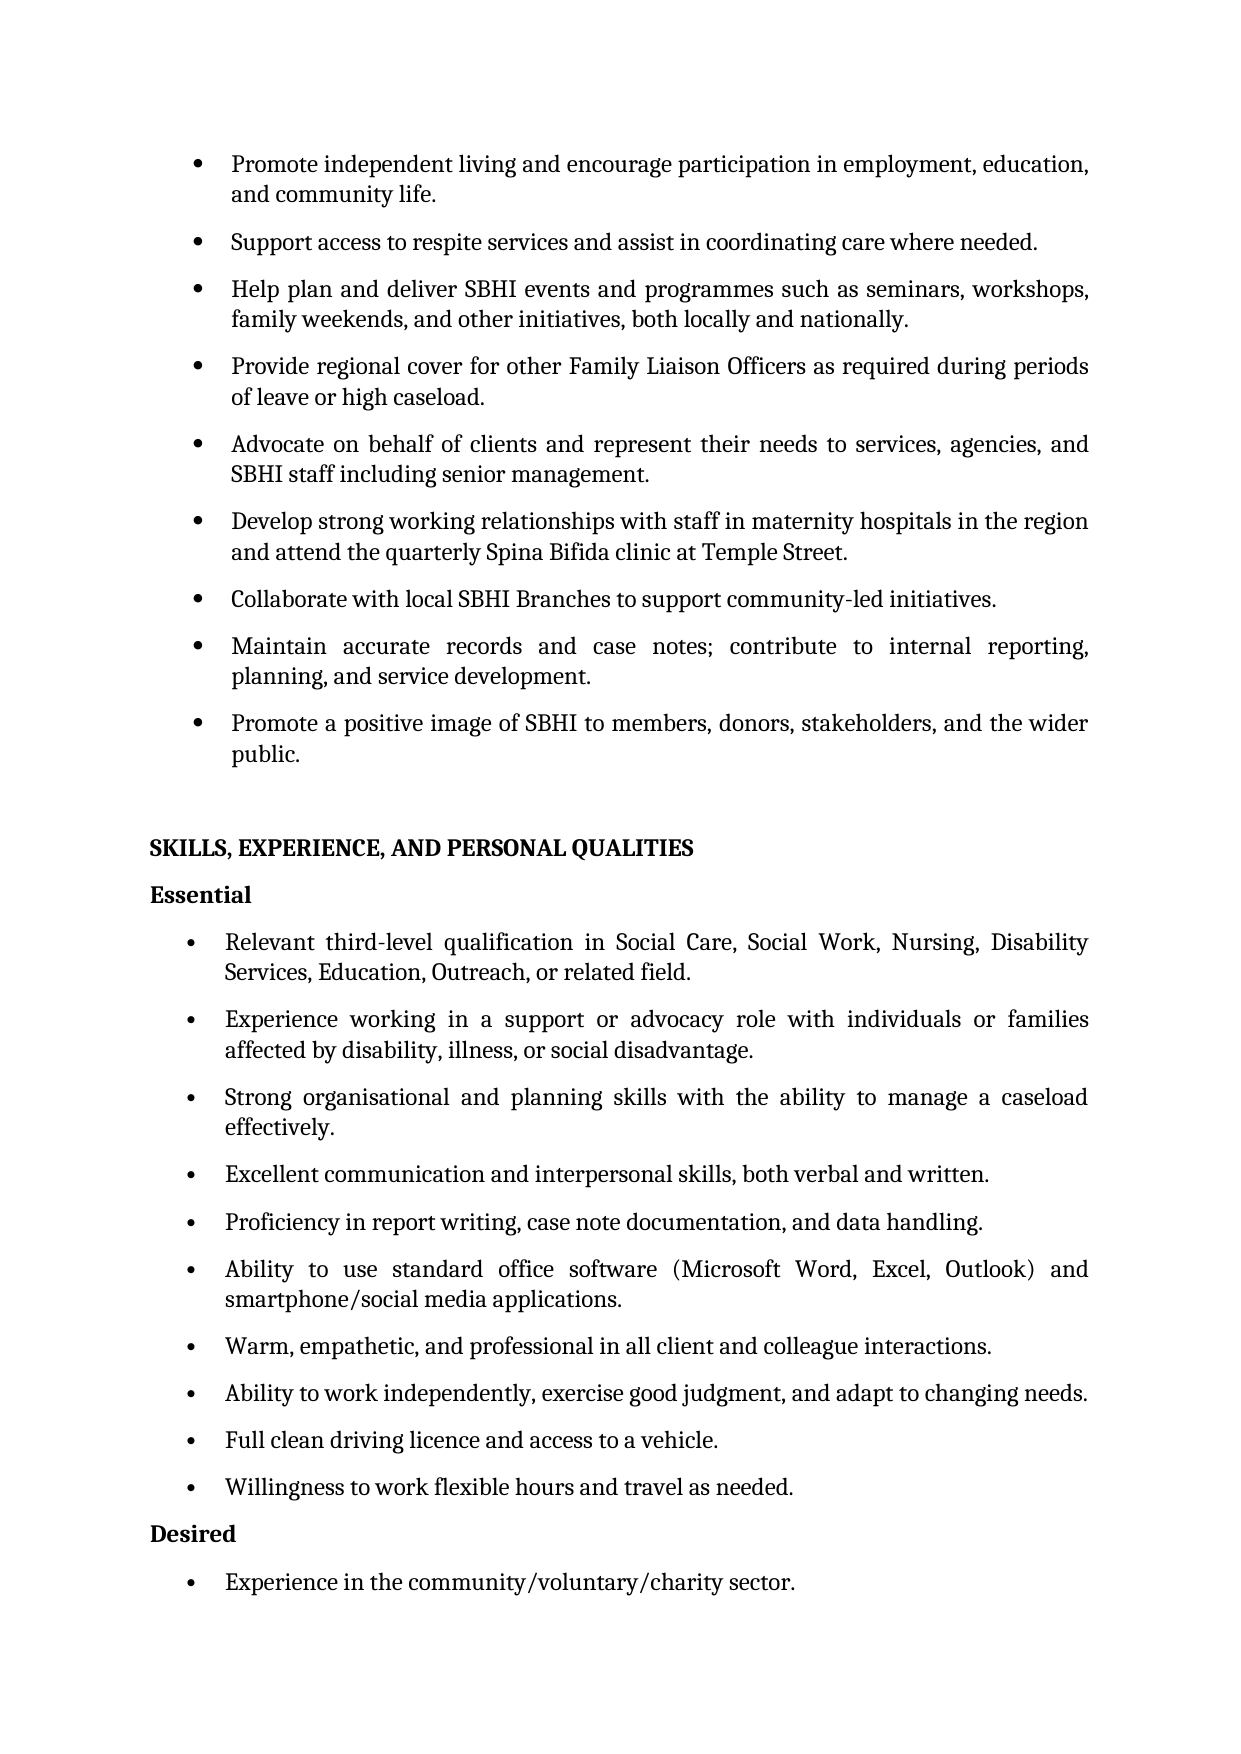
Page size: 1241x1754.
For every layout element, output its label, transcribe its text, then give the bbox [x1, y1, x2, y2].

list Help plan and deliver SBHI events and programmes such as seminars, workshops, family weekends, and other initiatives, both locally and nationally. [194, 274, 1090, 334]
list Full clean driving licence and access to a vehicle. [187, 1426, 1090, 1455]
list Ability to use standard office software (Microsoft Word, Excel, Outlook) and smartphone/social media applications. [187, 1254, 1090, 1314]
list Promote a positive image of SBHI to members, donors, stakeholders, and the wider public. [194, 709, 1090, 768]
list Willingness to work flexible hours and travel as needed. [187, 1473, 1090, 1502]
list Ability to work independently, exercise good judgment, and adapt to changing needs. [187, 1379, 1090, 1408]
list Relevant third-level qualification in Social Care, Social Work, Nursing, Disability Services, Education, Outreach, or related field. [187, 928, 1090, 987]
list Provide regional cover for other Family Liaison Officers as required during periods of leave or high caseload. [194, 352, 1090, 411]
list Advocate on behalf of clients and represent their needs to services, agencies, and SBHI staff including senior management. [194, 429, 1090, 489]
list Collaborate with local SBHI Branches to support community-led initiatives. [194, 584, 1090, 613]
list Develop strong working relationships with staff in maternity hospitals in the region and attend the quarterly Spina Bifida clinic at Temple Street. [194, 507, 1090, 566]
list Experience working in a support or advocacy role with individuals or families affected by disability, illness, or social disadvantage. [187, 1005, 1090, 1064]
text SKILLS, EXPERIENCE, AND PERSONAL QUALITIES [150, 834, 1090, 862]
text Desired [150, 1520, 1090, 1549]
list Warm, empathetic, and professional in all client and colleague interactions. [187, 1332, 1090, 1361]
text Essential [150, 881, 1090, 909]
list Support access to respite services and assist in coordinating care where needed. [194, 227, 1090, 256]
list Strong organisational and planning skills with the ability to manage a caseload effectively. [187, 1083, 1090, 1142]
list Proficiency in report writing, case note documentation, and data handling. [187, 1207, 1090, 1236]
list Promote independent living and encourage participation in employment, education, and community life. [194, 150, 1090, 209]
list Excellent communication and interpersonal skills, both verbal and written. [187, 1160, 1090, 1189]
list Experience in the community/voluntary/charity sector. [187, 1567, 1090, 1596]
list Maintain accurate records and case notes; contribute to internal reporting, planning, and service development. [194, 632, 1090, 691]
